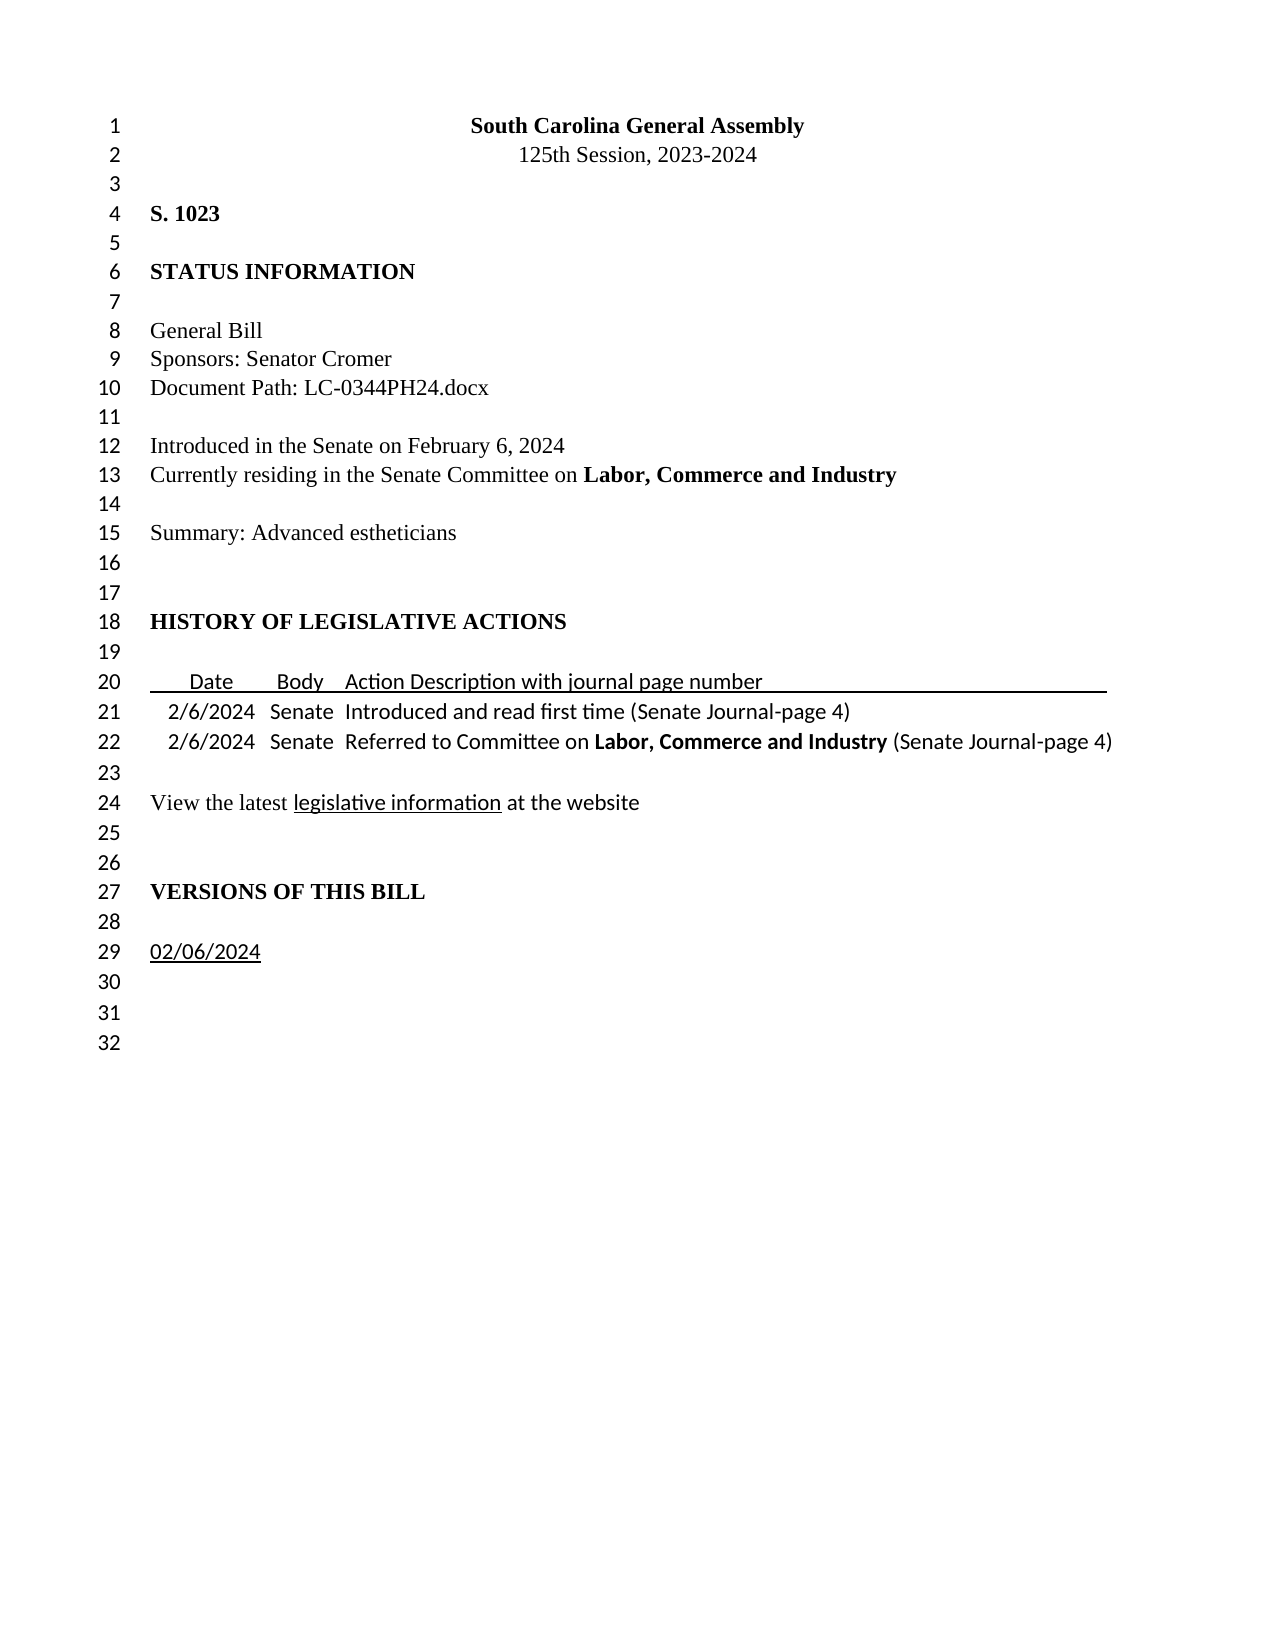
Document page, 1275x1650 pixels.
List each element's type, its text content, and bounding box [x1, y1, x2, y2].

text 2/6/2024 Senate Introduced and read first time (Senate Journal-page 4) [150, 697, 1125, 725]
text General Bill [150, 317, 1125, 343]
text South Carolina General Assembly [150, 112, 1125, 139]
text 2/6/2024 Senate Referred to Committee on Labor, Commerce and Industry (Senate Journal-page 4) [150, 727, 1125, 755]
text Sponsors: Senator Cromer [150, 345, 1125, 372]
text Document Path: LC-0344PH24.docx [150, 374, 1125, 400]
text View the latest legislative information at the website [150, 788, 1125, 816]
text Introduced in the Senate on February 6, 2024 [150, 432, 1125, 459]
text Date Body Action Description with journal page number [150, 667, 1125, 695]
text STATUS INFORMATION [150, 258, 1125, 284]
text S. 1023 [150, 199, 1125, 226]
text HISTORY OF LEGISLATIVE ACTIONS [150, 608, 1125, 635]
text 125th Session, 2023-2024 [150, 141, 1125, 167]
text 02/06/2024 [150, 937, 1125, 965]
text VERSIONS OF THIS BILL [150, 878, 1125, 905]
text Currently residing in the Senate Committee on Labor, Commerce and Industry [150, 461, 1125, 487]
text Summary: Advanced estheticians [150, 519, 1125, 546]
